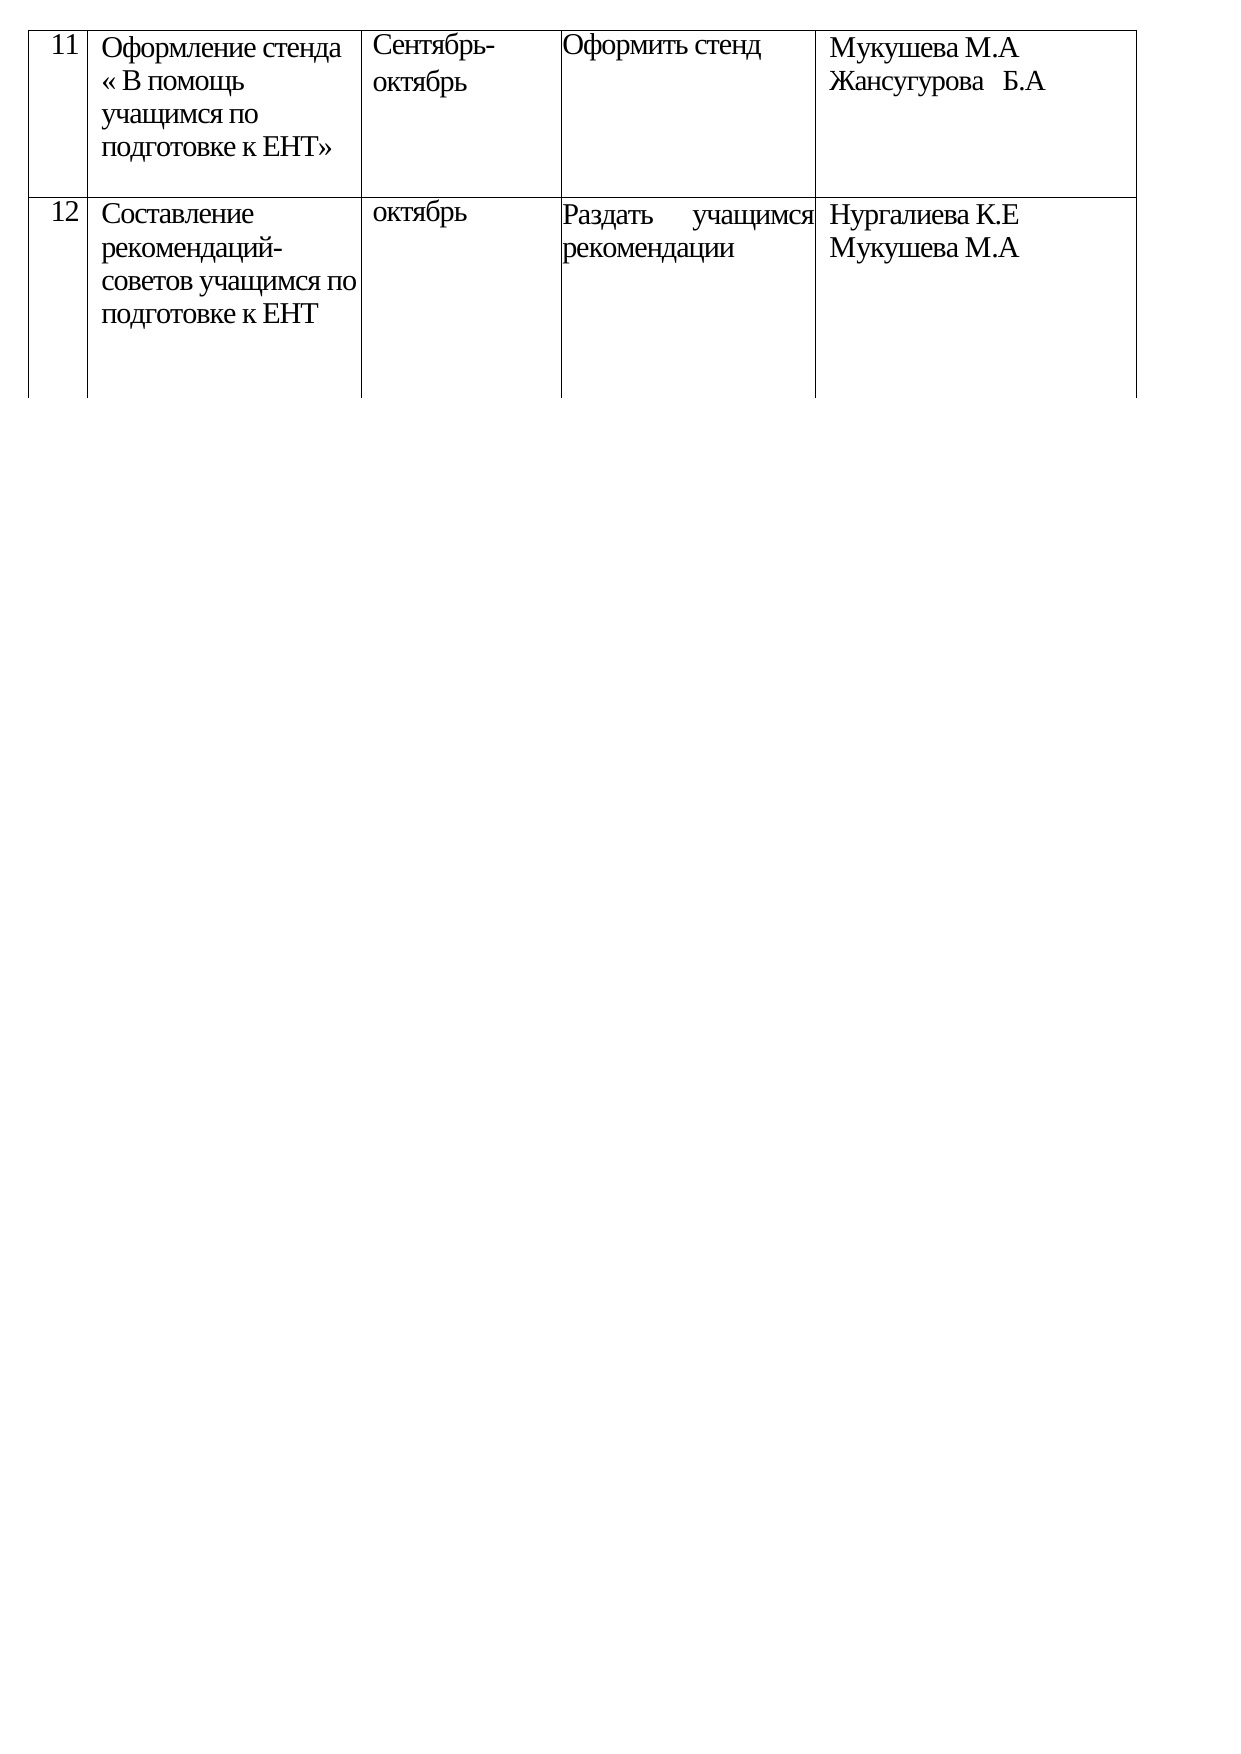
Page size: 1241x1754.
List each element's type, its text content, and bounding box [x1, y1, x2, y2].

table_cell Сентябрь- октябрь [362, 31, 561, 197]
table_cell Раздать учащимся рекомендации [562, 198, 815, 398]
table_cell Нургалиева К.Е Мукушева М.А [816, 198, 1136, 398]
table_cell 11 [29, 31, 87, 197]
table_cell Оформить стенд [562, 31, 815, 197]
table_cell Мукушева М.А Жансугурова Б.А [816, 31, 1136, 197]
table_cell 12 [29, 198, 87, 398]
table_cell Оформление стенда « В помощь учащимся по подготовке к ЕНТ» [88, 31, 361, 197]
table_cell октябрь [362, 198, 561, 398]
table_cell Составление рекомендаций- советов учащимся по подготовке к ЕНТ [88, 198, 361, 398]
